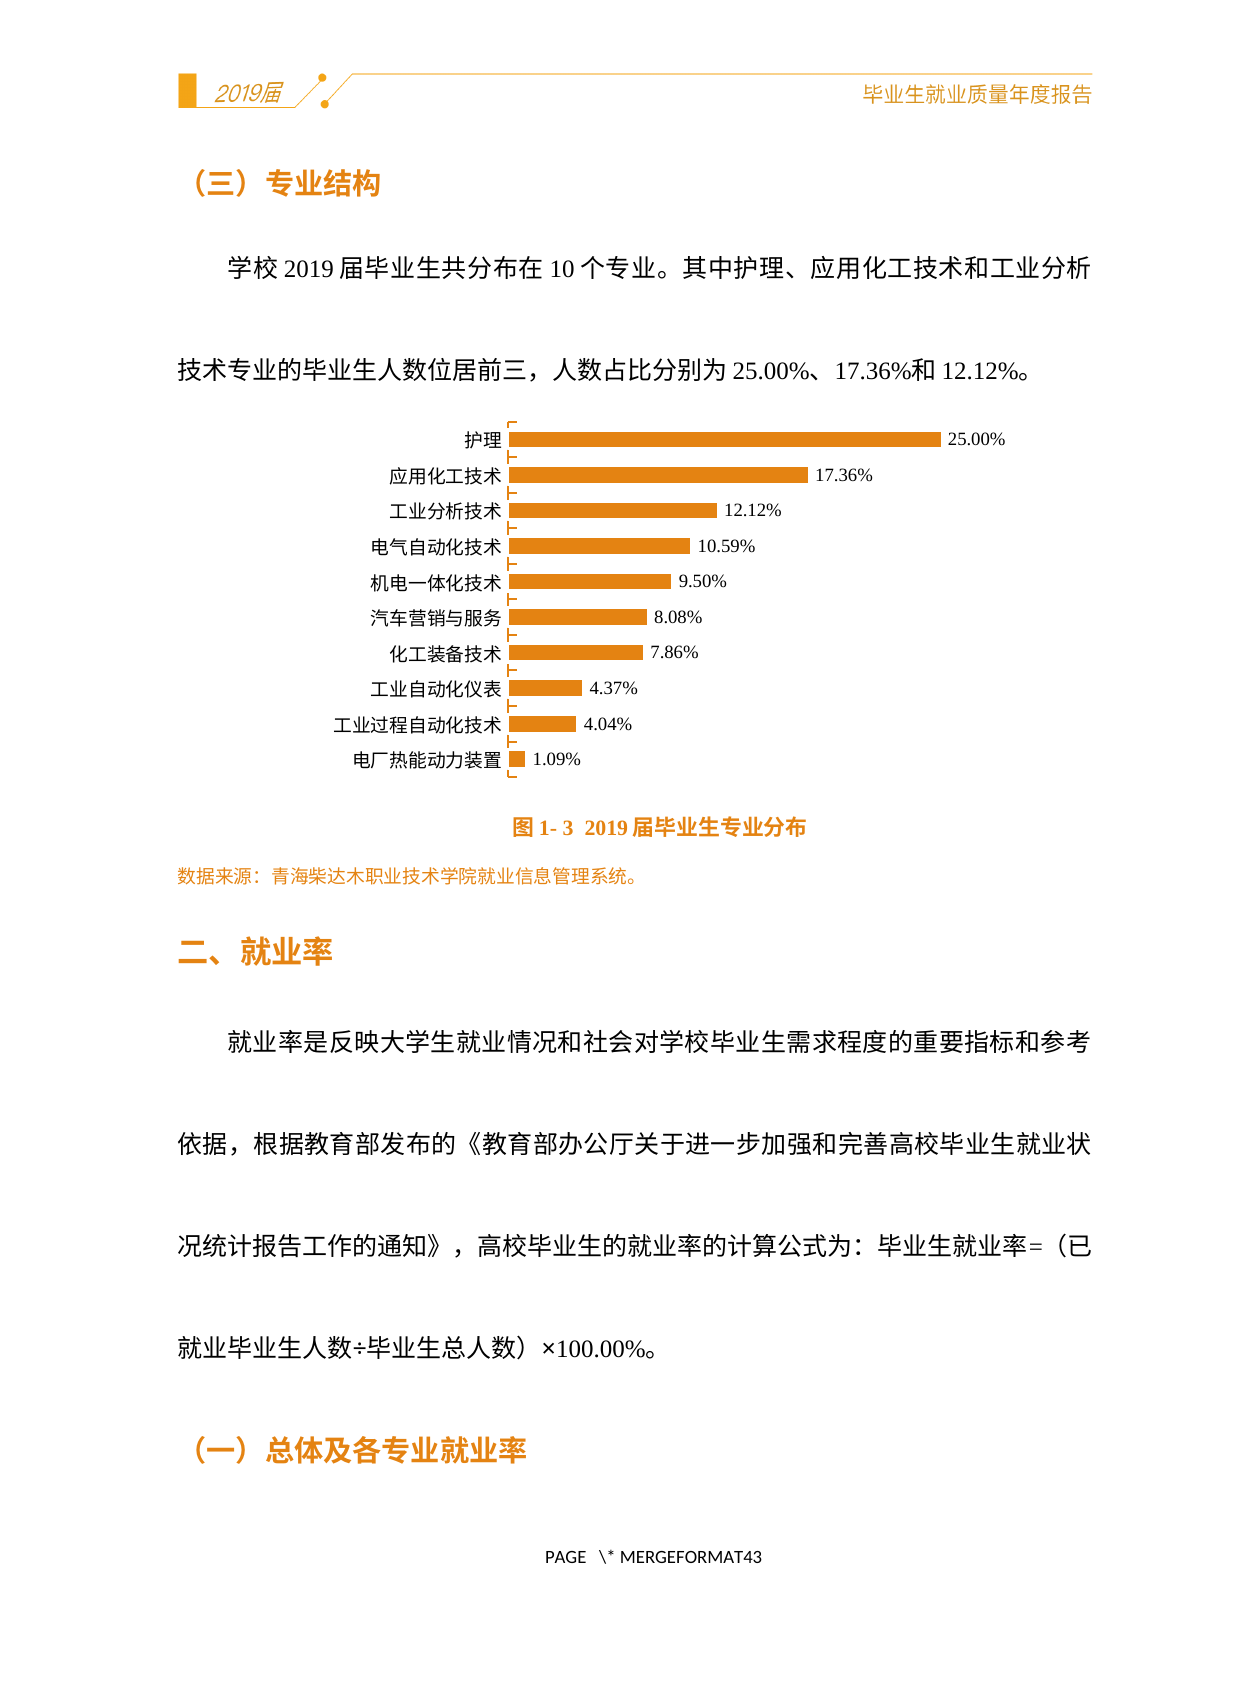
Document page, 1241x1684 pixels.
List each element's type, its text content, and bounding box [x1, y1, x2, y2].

text 就业率是反映大学生就业情况和社会对学校毕业生需求程度的重要指标和参考依据，根据教育部发布的《教育部办公厅关于进一步加强和完善高校毕业生就业状况统计报告工作的通知》，高校毕业生的就业率的计算公式为：毕业生就业率=（已就业毕业生人数÷毕业生总人数）×100.00%。 [177, 1007, 1092, 1380]
text 数据来源：青海柴达木职业技术学院就业信息管理系统。 [177, 858, 1092, 892]
text 二、就业率 [177, 915, 1092, 983]
text 学校2019届毕业生共分布在10个专业。其中护理、应用化工技术和工业分析技术专业的毕业生人数位居前三，人数占比分别为25.00%、17.36%和12.12%。 [177, 233, 1092, 402]
text 图1- 3 2019届毕业生专业分布 [177, 808, 1092, 842]
text （三）专业结构 [177, 148, 1092, 216]
picture [177, 69, 1093, 112]
text （一）总体及各专业就业率 [177, 1415, 1092, 1483]
